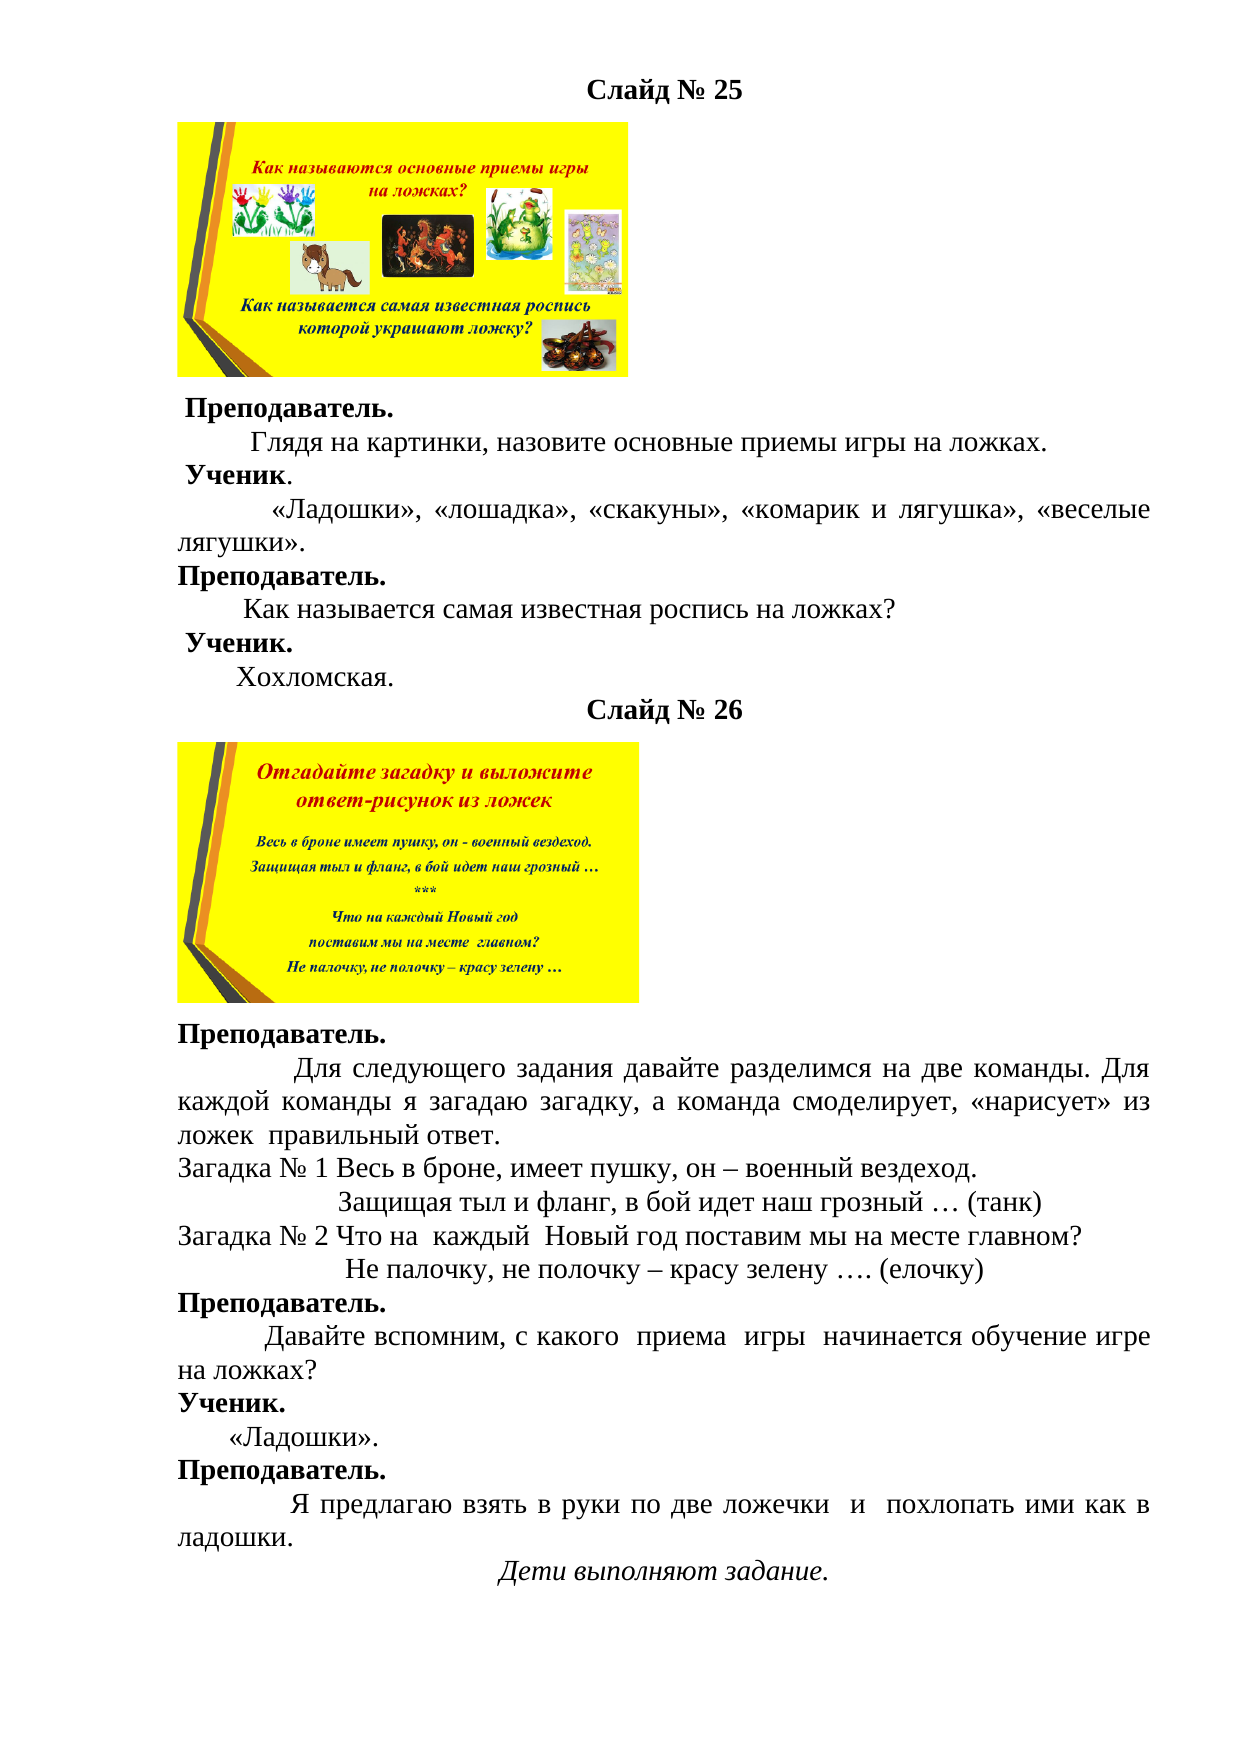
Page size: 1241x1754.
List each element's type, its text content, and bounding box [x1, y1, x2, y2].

text Преподаватель. [177, 1285, 1152, 1318]
text Защищая тыл и фланг, в бой идет наш грозный … (танк) [177, 1184, 1152, 1218]
text Слайд № 25 [177, 72, 1152, 106]
text Как называется самая известная роспись на ложках? [177, 592, 1152, 625]
text Дети выполняют задание. [177, 1553, 1152, 1587]
picture [177, 122, 629, 377]
text Глядя на картинки, назовите основные приемы игры на ложках. [177, 424, 1152, 457]
text Для следующего задания давайте разделимся на две команды. Для каждой команды я загадаю загадку, а команда смоделирует, «нарисует» из ложек правильный ответ. [177, 1050, 1152, 1151]
text «Ладошки». [177, 1419, 1152, 1452]
text Не палочку, не полочку – красу зелену …. (елочку) [177, 1251, 1152, 1285]
text Ученик. [177, 625, 1152, 659]
picture [177, 742, 640, 1003]
text Преподаватель. [177, 390, 1152, 424]
text «Ладошки», «лошадка», «скакуны», «комарик и лягушка», «веселые лягушки». [177, 491, 1152, 558]
text Хохломская. [177, 659, 1152, 692]
text Загадка № 1 Весь в броне, имеет пушку, он – военный вездеход. [177, 1151, 1152, 1184]
text Ученик. [177, 457, 1152, 491]
text Преподаватель. [177, 1452, 1152, 1486]
text Я предлагаю взять в руки по две ложечки и похлопать ими как в ладошки. [177, 1486, 1152, 1553]
text Давайте вспомним, с какого приема игры начинается обучение игре на ложках? [177, 1318, 1152, 1385]
text Слайд № 26 [177, 692, 1152, 726]
text Преподаватель. [177, 558, 1152, 592]
text Преподаватель. [177, 1016, 1152, 1050]
text Ученик. [177, 1385, 1152, 1419]
text Загадка № 2 Что на каждый Новый год поставим мы на месте главном? [177, 1218, 1152, 1251]
